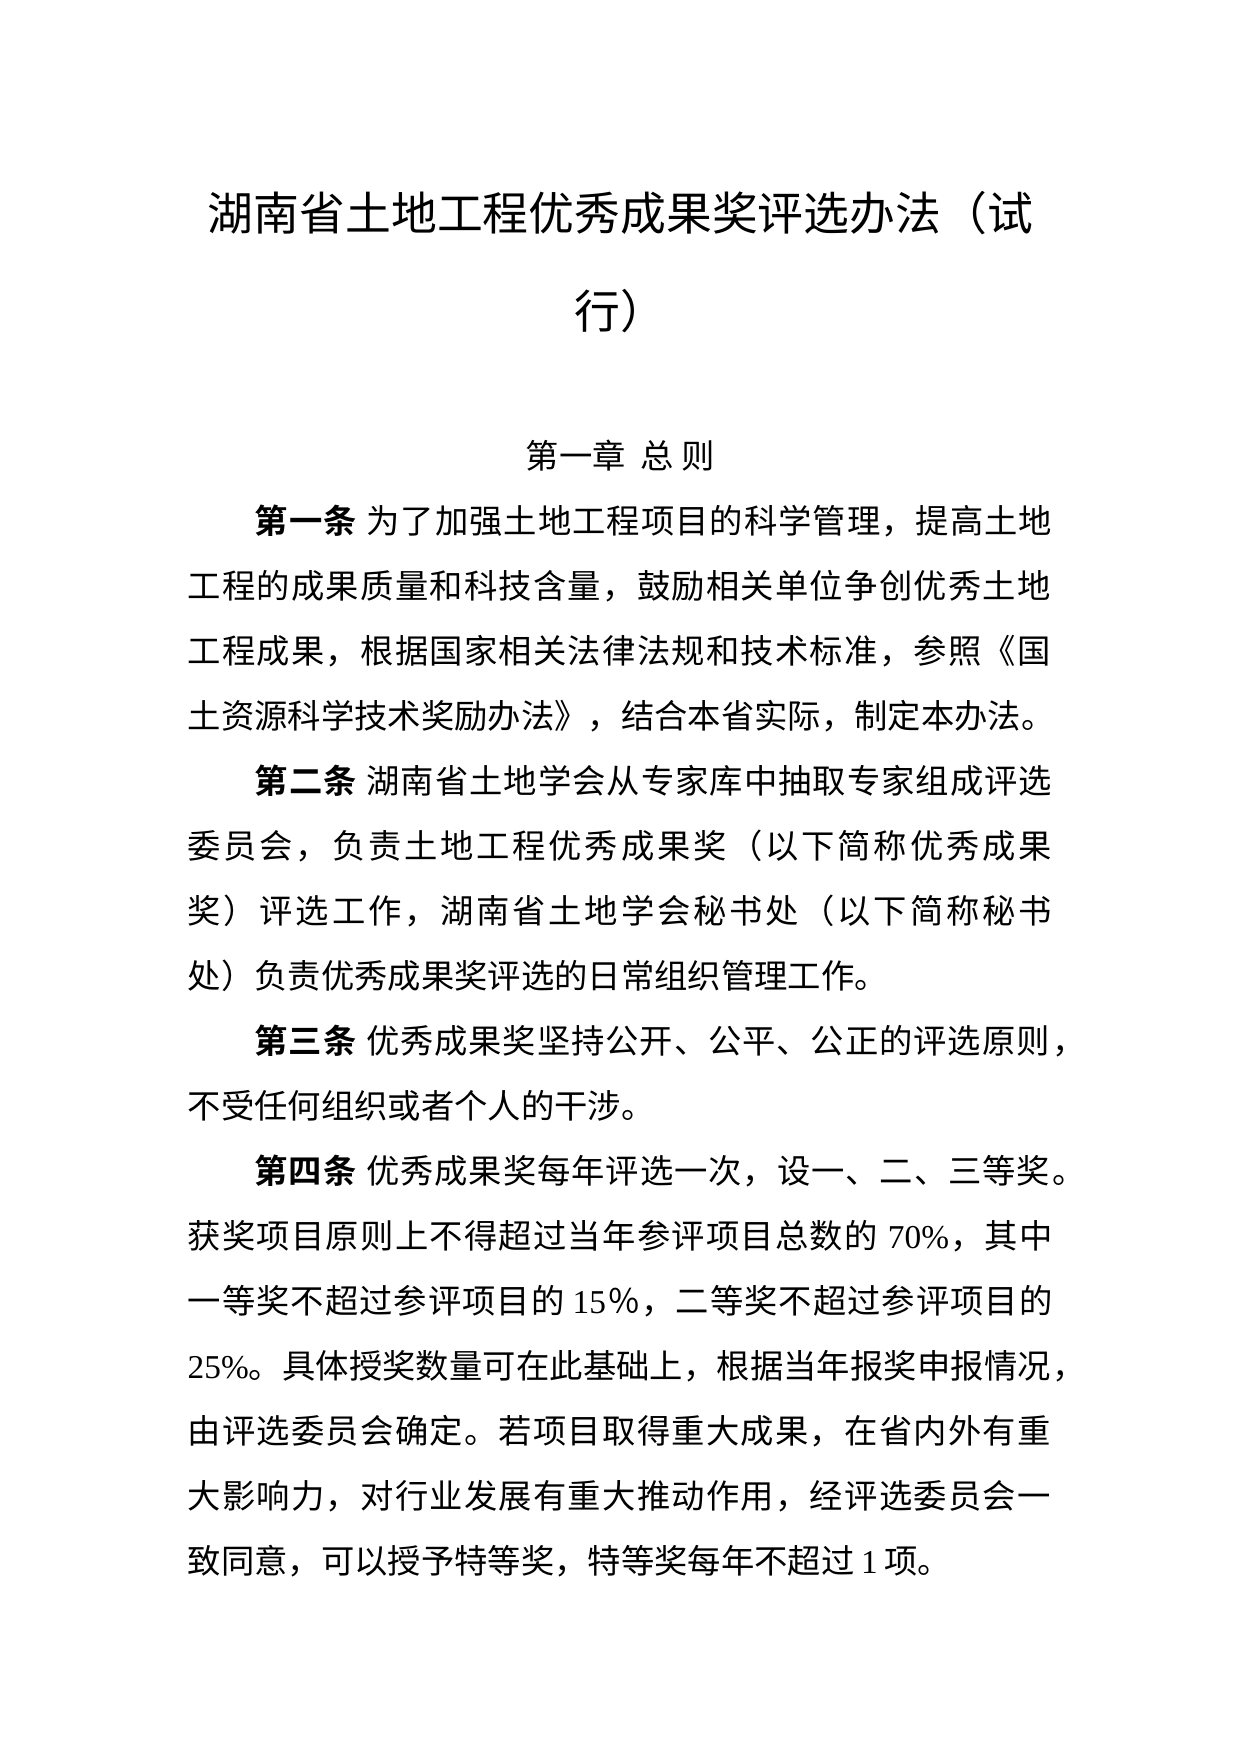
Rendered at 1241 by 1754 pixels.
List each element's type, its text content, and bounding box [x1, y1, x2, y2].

text 湖南省土地工程优秀成果奖评选办法（试行） [187, 162, 1053, 357]
text 第二条 湖南省土地学会从专家库中抽取专家组成评选委员会，负责土地工程优秀成果奖（以下简称优秀成果奖）评选工作，湖南省土地学会秘书处（以下简称秘书处）负责优秀成果奖评选的日常组织管理工作。 [187, 747, 1053, 1007]
text 第一条 为了加强土地工程项目的科学管理，提高土地工程的成果质量和科技含量，鼓励相关单位争创优秀土地工程成果，根据国家相关法律法规和技术标准，参照《国土资源科学技术奖励办法》，结合本省实际，制定本办法。 [187, 487, 1053, 747]
text 第一章 总 则 [187, 422, 1053, 487]
text 第四条 优秀成果奖每年评选一次，设一、二、三等奖。获奖项目原则上不得超过当年参评项目总数的70%，其中一等奖不超过参评项目的15％，二等奖不超过参评项目的25%。具体授奖数量可在此基础上，根据当年报奖申报情况，由评选委员会确定。若项目取得重大成果，在省内外有重大影响力，对行业发展有重大推动作用，经评选委员会一致同意，可以授予特等奖，特等奖每年不超过1项。 [187, 1137, 1053, 1592]
text 第三条 优秀成果奖坚持公开、公平、公正的评选原则，不受任何组织或者个人的干涉。 [187, 1007, 1053, 1137]
